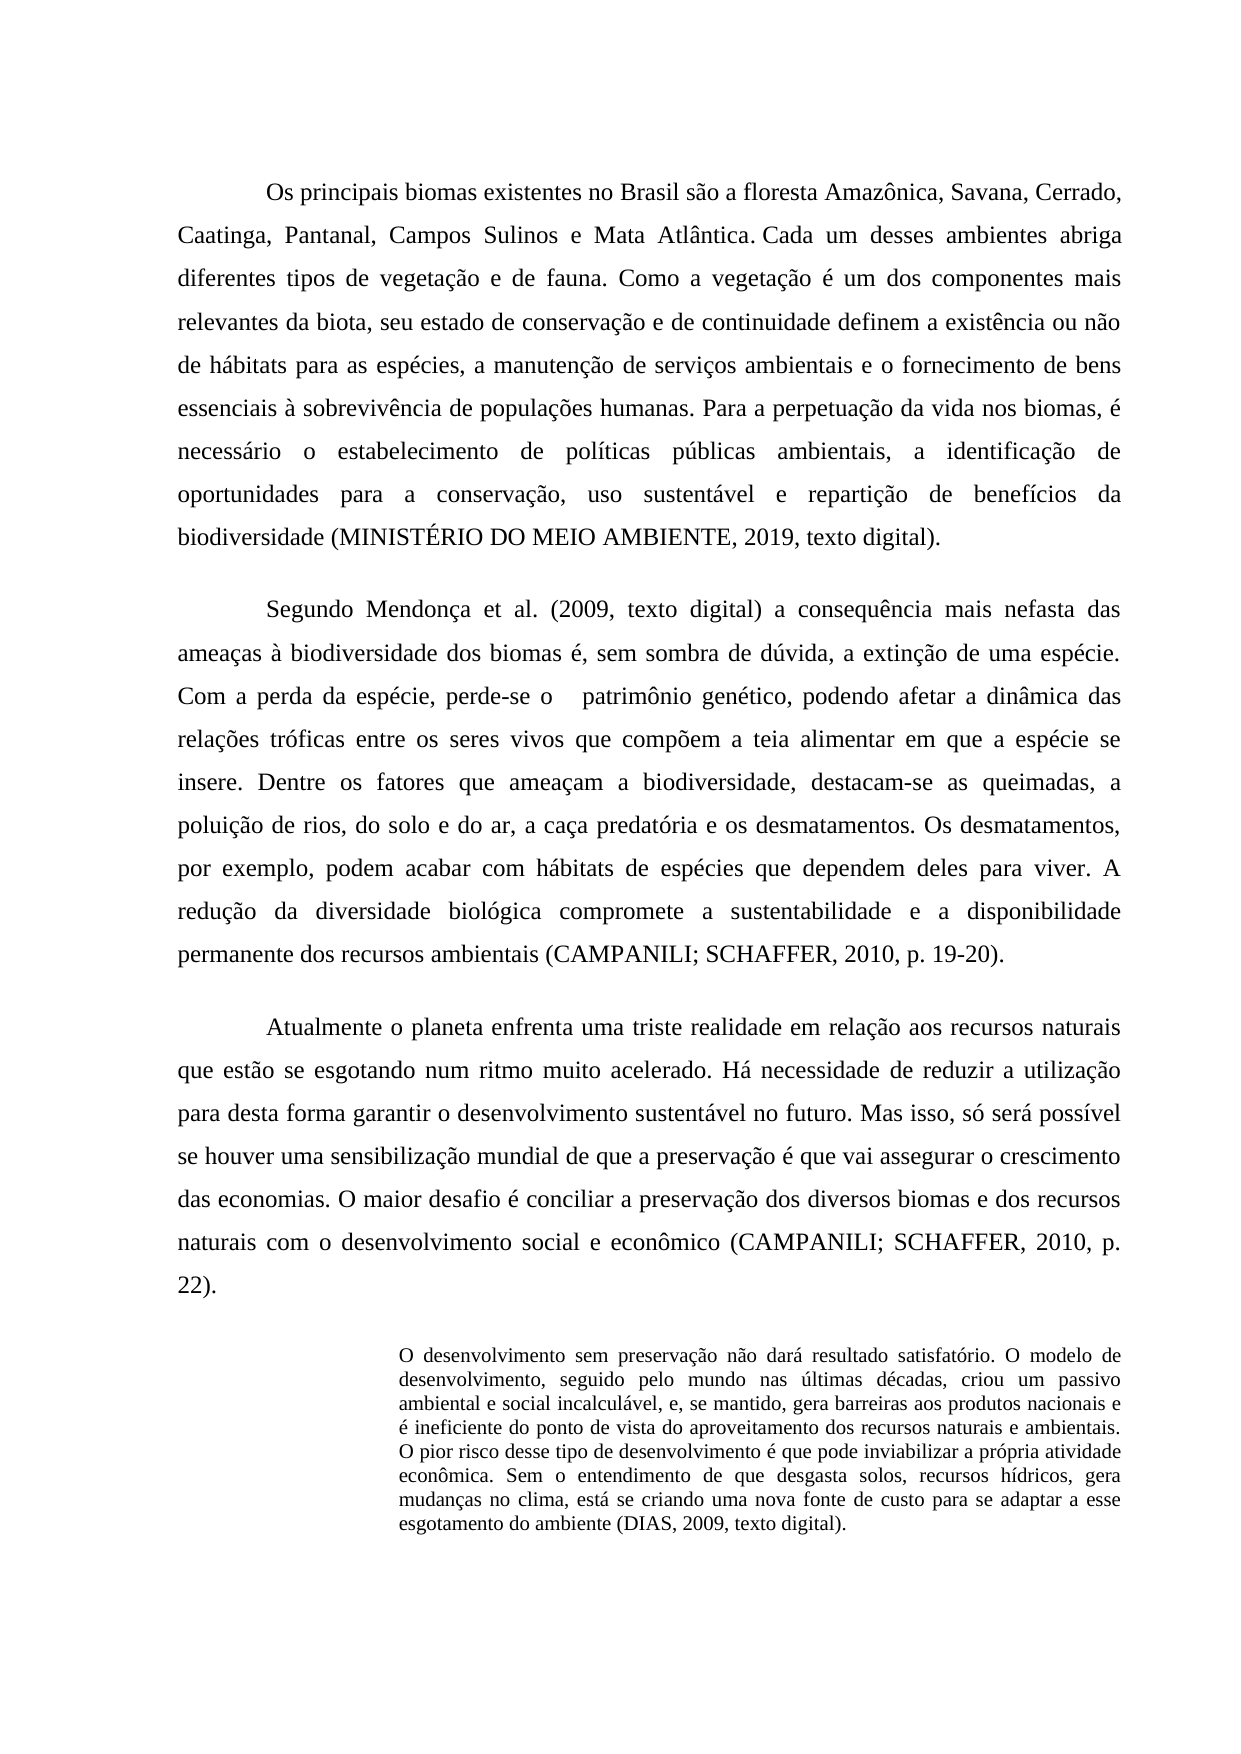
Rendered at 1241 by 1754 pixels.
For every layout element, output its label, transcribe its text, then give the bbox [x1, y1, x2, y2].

text Os principais biomas existentes no Brasil são a floresta Amazônica, Savana, Cerrado, Caatinga, Pantanal, Campos Sulinos e Mata Atlântica. Cada um desses ambientes abriga diferentes tipos de vegetação e de fauna. Como a vegetação é um dos componentes mais relevantes da biota, seu estado de conservação e de continuidade definem a existência ou não de hábitats para as espécies, a manutenção de serviços ambientais e o fornecimento de bens essenciais à sobrevivência de populações humanas. Para a perpetuação da vida nos biomas, é necessário o estabelecimento de políticas públicas ambientais, a identificação de oportunidades para a conservação, uso sustentável e repartição de benefícios da biodiversidade (MINISTÉRIO DO MEIO AMBIENTE, 2019, texto digital). [177, 177, 1122, 551]
text O desenvolvimento sem preservação não dará resultado satisfatório. O modelo de desenvolvimento, seguido pelo mundo nas últimas décadas, criou um passivo ambiental e social incalculável, e, se mantido, gera barreiras aos produtos nacionais e é ineficiente do ponto de vista do aproveitamento dos recursos naturais e ambientais. O pior risco desse tipo de desenvolvimento é que pode inviabilizar a própria atividade econômica. Sem o entendimento de que desgasta solos, recursos hídricos, gera mudanças no clima, está se criando uma nova fonte de custo para se adaptar a esse esgotamento do ambiente (DIAS, 2009, texto digital). [398, 1343, 1122, 1535]
text Atualmente o planeta enfrenta uma triste realidade em relação aos recursos naturais que estão se esgotando num ritmo muito acelerado. Há necessidade de reduzir a utilização para desta forma garantir o desenvolvimento sustentável no futuro. Mas isso, só será possível se houver uma sensibilização mundial de que a preservação é que vai assegurar o crescimento das economias. O maior desafio é conciliar a preservação dos diversos biomas e dos recursos naturais com o desenvolvimento social e econômico (CAMPANILI; SCHAFFER, 2010, p. 22). [177, 1012, 1122, 1299]
text Segundo Mendonça et al. (2009, texto digital) a consequência mais nefasta das ameaças à biodiversidade dos biomas é, sem sombra de dúvida, a extinção de uma espécie. Com a perda da espécie, perde-se o patrimônio genético, podendo afetar a dinâmica das relações tróficas entre os seres vivos que compõem a teia alimentar em que a espécie se insere. Dentre os fatores que ameaçam a biodiversidade, destacam-se as queimadas, a poluição de rios, do solo e do ar, a caça predatória e os desmatamentos. Os desmatamentos, por exemplo, podem acabar com hábitats de espécies que dependem deles para viver. A redução da diversidade biológica compromete a sustentabilidade e a disponibilidade permanente dos recursos ambientais (CAMPANILI; SCHAFFER, 2010, p. 19-20). [177, 594, 1122, 968]
